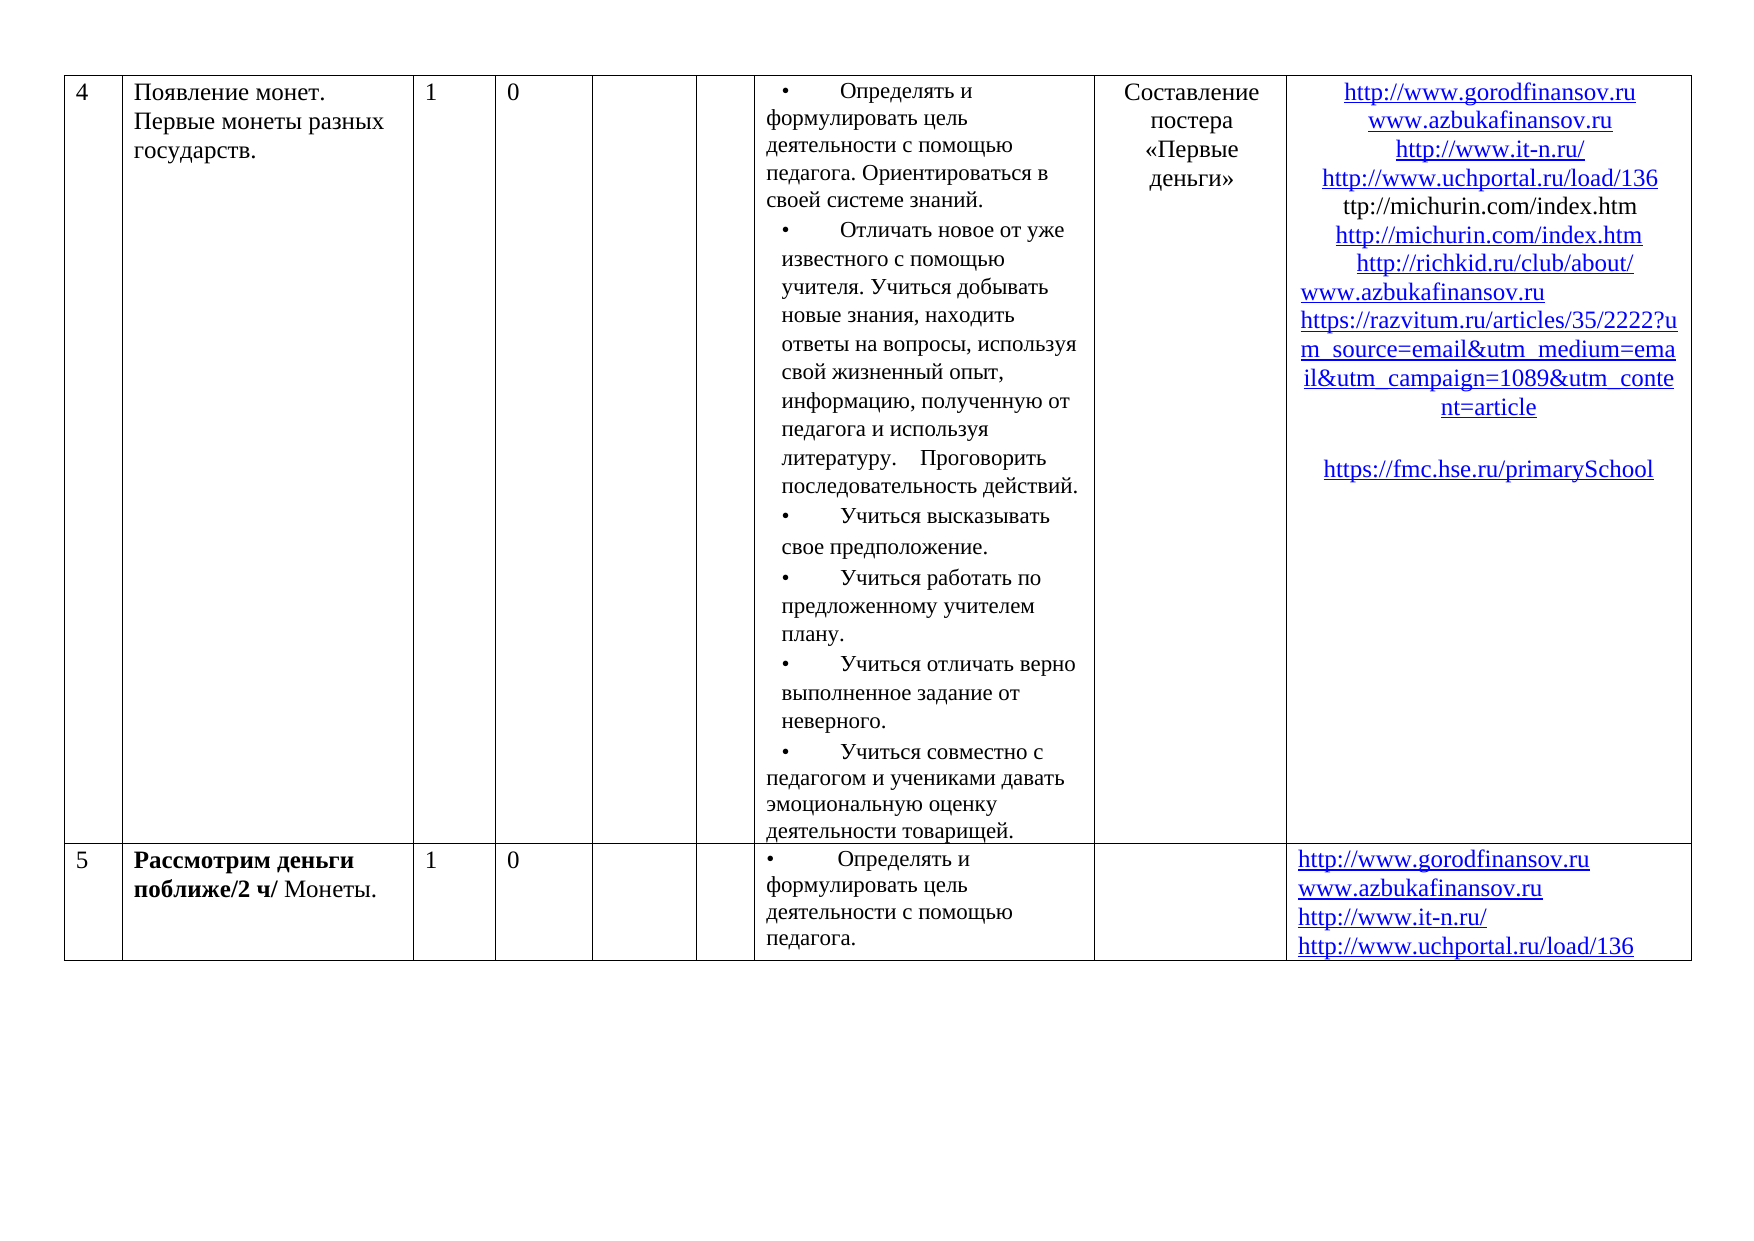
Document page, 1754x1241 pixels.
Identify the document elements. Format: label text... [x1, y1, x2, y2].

table_cell 5 [65, 844, 122, 959]
table_cell http://www.gorodfinansov.ru www.azbukafinansov.ru http://www.it-n.ru/ http://www.uchportal.ru/load/136 [1287, 844, 1691, 959]
table_cell 1 [414, 76, 495, 843]
table_cell 0 [496, 844, 592, 959]
table_cell http://www.gorodfinansov.ru www.azbukafinansov.ru http://www.it-n.ru/ http://www.uchportal.ru/load/136 ttp://michurin.com/index.htm http://michurin.com/index.htm http://richkid.ru/club/about/ www.azbukafinansov.ru https://razvitum.ru/articles/35/2222?u m_source=email&utm_medium=ema il&utm_campaign=1089&utm_conte nt=article https://fmc.hse.ru/primarySchool [1287, 76, 1691, 843]
table_cell 0 [496, 76, 592, 843]
table_cell [593, 844, 696, 959]
table_cell Рассмотрим деньги поближе/2 ч/ Монеты. [123, 844, 413, 959]
table_cell 1 [414, 844, 495, 959]
table_cell [697, 844, 754, 959]
table_cell Появление монет. Первые монеты разных государств. [123, 76, 413, 843]
table_cell Определять и формулировать цель деятельности с помощью педагога. Ориентироваться в своей системе знаний. Отличать новое от уже известного с помощью учителя. Учиться добывать новые знания, находить ответы на вопросы, используя свой жизненный опыт, информацию, полученную от педагога и используя литературу. Проговорить последовательность действий. Учиться высказывать свое предположение. Учиться работать по предложенному учителем плану. Учиться отличать верно выполненное задание от неверного. Учиться совместно с педагогом и учениками давать эмоциональную оценку деятельности товарищей. [755, 76, 1094, 843]
table_cell [593, 76, 696, 843]
table_cell 4 [65, 76, 122, 843]
table_cell [1095, 844, 1286, 959]
table_cell Составление постера «Первые деньги» [1095, 76, 1286, 843]
table_cell [697, 76, 754, 843]
table_cell • Определять и формулировать цель деятельности с помощью педагога. [755, 844, 1094, 959]
